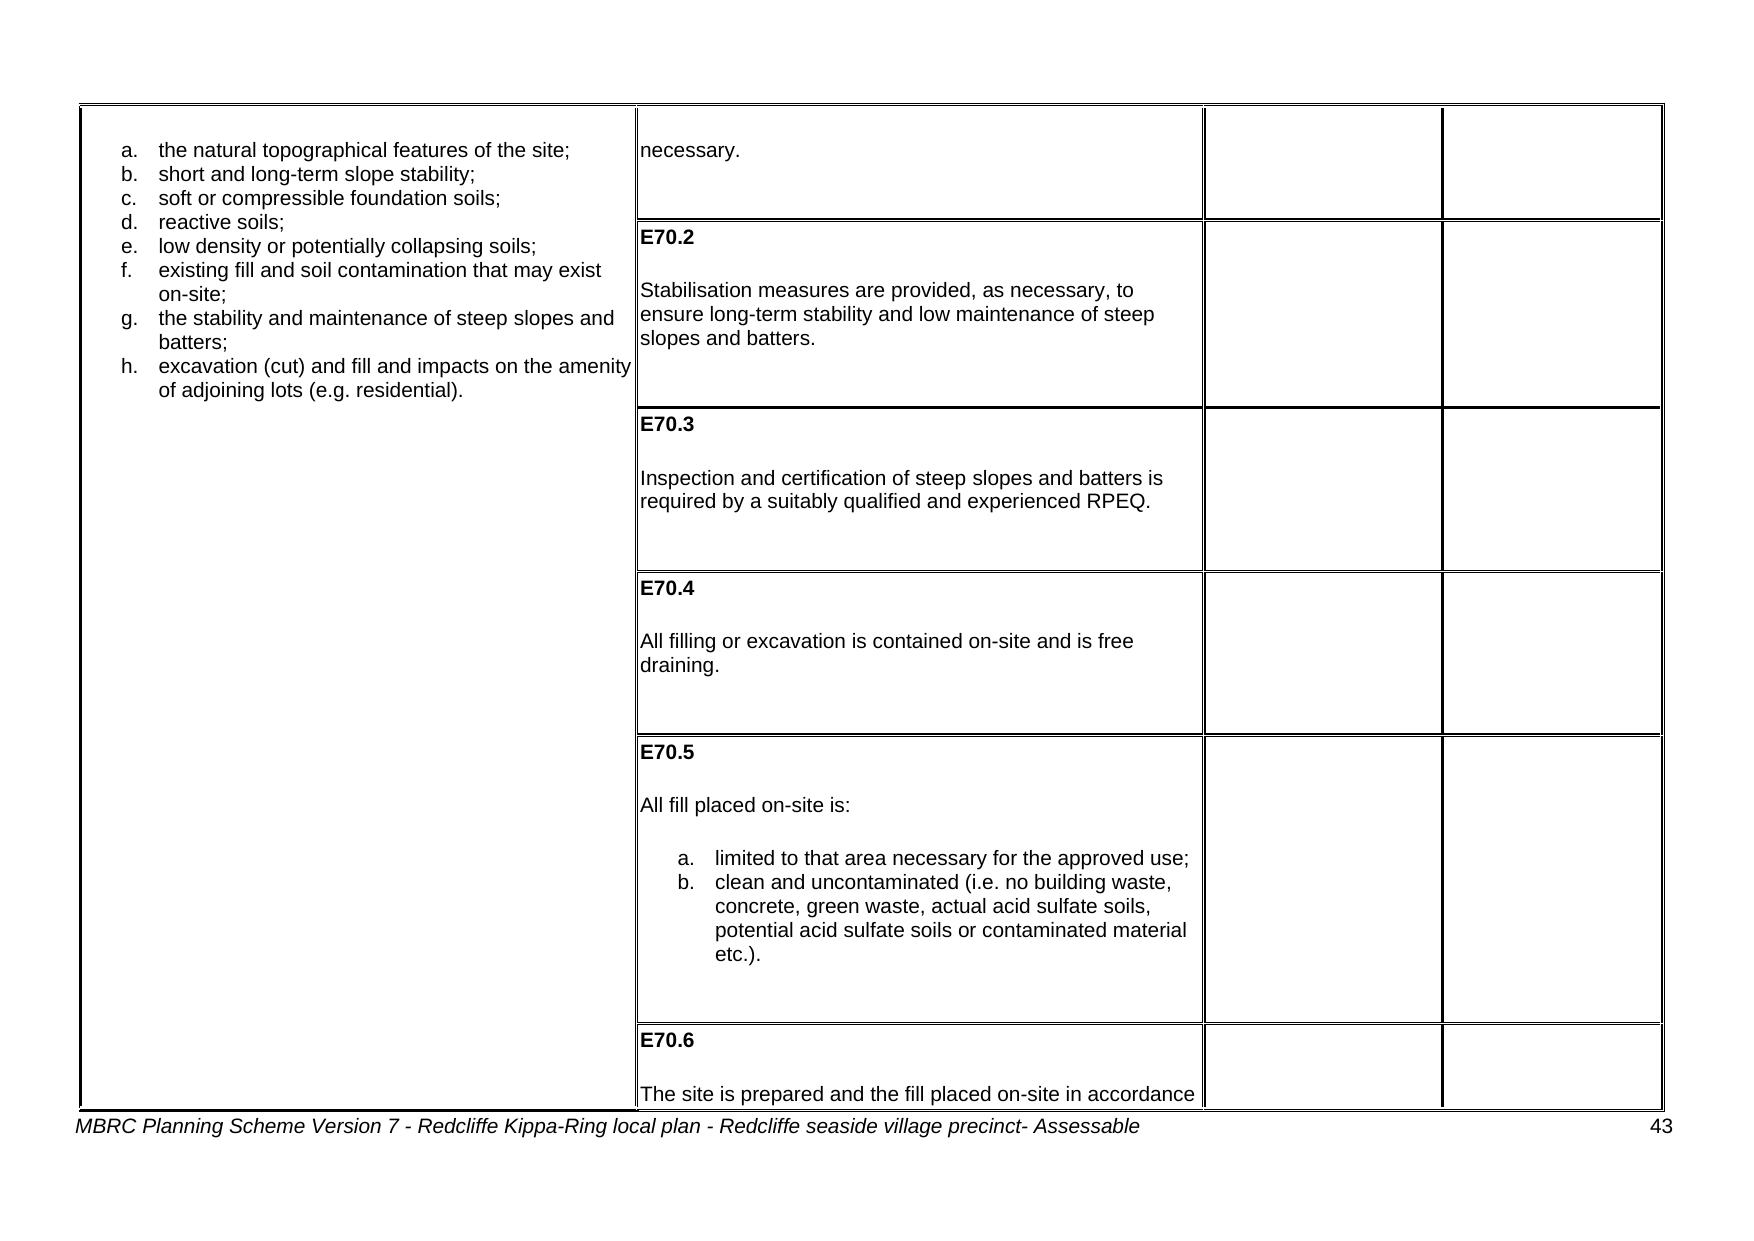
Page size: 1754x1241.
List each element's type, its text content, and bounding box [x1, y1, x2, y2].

table_cell [1444, 406, 1661, 569]
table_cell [637, 1022, 1204, 1108]
table_cell E70.5 All fill placed on-site is: limited to that area necessary for the approved use; clean and uncontaminated (i.e. no building waste, concrete, green waste, actual acid sulfate soils, potential acid sulfate soils or contaminated material etc.). [638, 737, 1202, 1022]
table_cell E70.3 Inspection and certification of steep slopes and batters is required by a suitably qualified and experienced RPEQ. [638, 409, 1202, 569]
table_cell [637, 104, 1204, 218]
table_cell [1206, 737, 1441, 1022]
table_cell [1444, 733, 1662, 1022]
table_cell [1444, 570, 1662, 733]
table_cell [1444, 218, 1662, 406]
table_cell [1204, 1025, 1442, 1108]
table_cell [1206, 222, 1441, 406]
table_cell [1204, 106, 1442, 218]
table_cell E70.4 All filling or excavation is contained on-site and is free draining. [638, 573, 1202, 733]
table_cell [80, 106, 637, 1108]
table_cell [1206, 409, 1441, 569]
table_cell [1442, 1022, 1663, 1108]
table_cell [1442, 106, 1661, 218]
table_cell [1206, 573, 1441, 733]
table_cell E70.2 Stabilisation measures are provided, as necessary, to ensure long-term stability and low maintenance of steep slopes and batters. [638, 222, 1202, 406]
